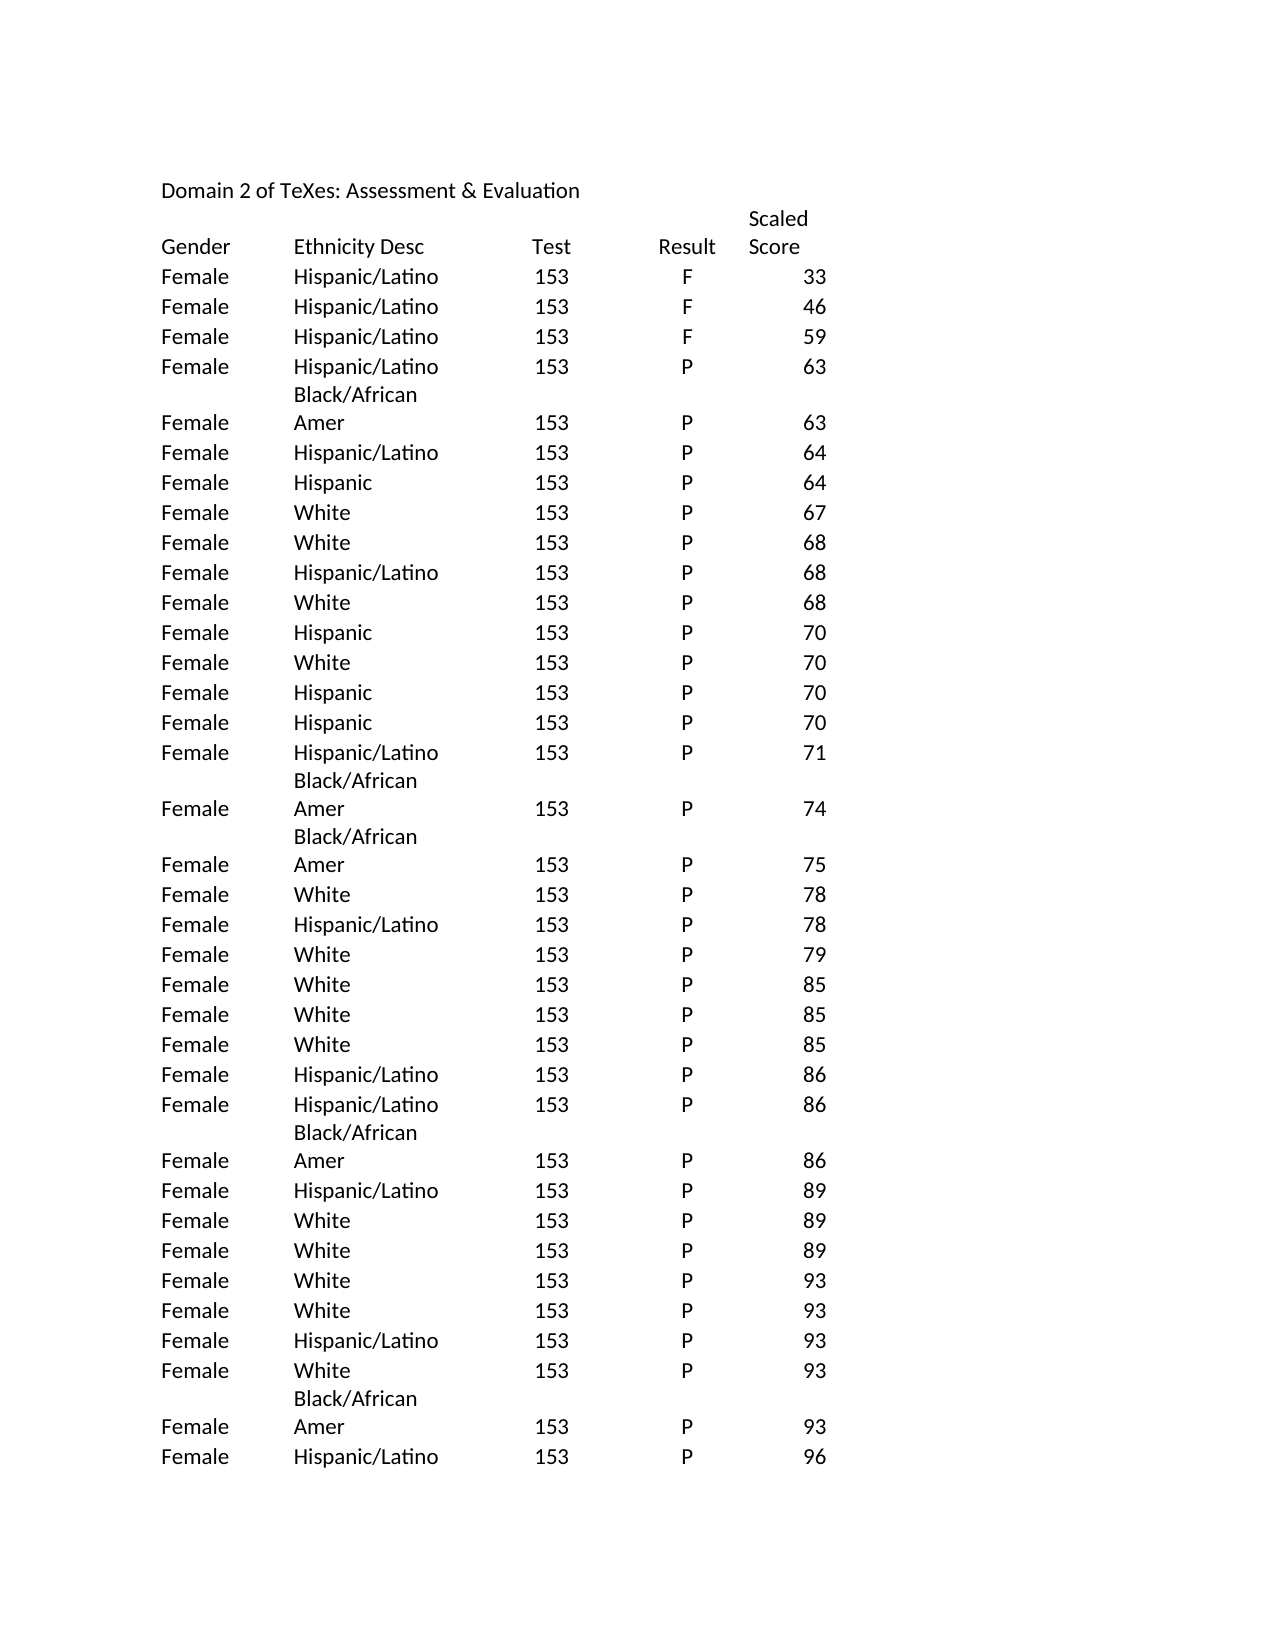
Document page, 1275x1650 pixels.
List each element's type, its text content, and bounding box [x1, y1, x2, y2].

table_cell Female [150, 1355, 282, 1384]
table_cell 153 [466, 466, 637, 496]
table_cell 70 [737, 646, 837, 676]
table_cell 153 [466, 380, 637, 436]
table_cell P [637, 646, 737, 676]
table_cell 153 [466, 260, 637, 290]
table_cell 153 [466, 909, 637, 938]
table_cell 68 [737, 586, 837, 616]
table_cell 86 [737, 1089, 837, 1118]
table_cell 89 [737, 1175, 837, 1204]
table_cell P [637, 676, 737, 706]
table_cell Female [150, 1029, 282, 1058]
table_cell 153 [466, 616, 637, 646]
table_cell 153 [466, 586, 637, 616]
table_cell 86 [737, 1059, 837, 1088]
table_cell P [637, 823, 737, 878]
table_cell 153 [466, 1325, 637, 1354]
table_cell Hispanic/Latino [283, 260, 466, 290]
table_cell Female [150, 616, 282, 646]
table_cell Test [466, 204, 637, 260]
table_cell P [637, 1325, 737, 1354]
table_cell 67 [737, 496, 837, 526]
table_cell P [637, 436, 737, 466]
table_cell Hispanic/Latino [283, 1089, 466, 1118]
table_cell Female [150, 676, 282, 706]
table_cell Female [150, 466, 282, 496]
table_cell P [637, 736, 737, 766]
table_cell P [637, 909, 737, 938]
table_cell 153 [466, 736, 637, 766]
table_cell 63 [737, 350, 837, 380]
table_cell 153 [466, 1295, 637, 1324]
table_cell Hispanic/Latino [283, 736, 466, 766]
table_cell Female [150, 350, 282, 380]
table_cell Hispanic [283, 706, 466, 736]
table_cell P [637, 1355, 737, 1384]
table_cell Female [150, 496, 282, 526]
table_cell Hispanic/Latino [283, 320, 466, 350]
table_cell P [637, 1441, 737, 1471]
table_cell Hispanic/Latino [283, 1059, 466, 1088]
table_cell 153 [466, 939, 637, 968]
table_cell 96 [737, 1441, 837, 1471]
table_cell Ethnicity Desc [283, 204, 466, 260]
table_cell Female [150, 290, 282, 320]
table_cell 79 [737, 939, 837, 968]
table_cell 70 [737, 616, 837, 646]
table_cell 153 [466, 1355, 637, 1384]
table_cell 153 [466, 706, 637, 736]
table_cell 93 [737, 1295, 837, 1324]
table_cell Hispanic/Latino [283, 1325, 466, 1354]
table_cell White [283, 969, 466, 998]
table_cell 70 [737, 676, 837, 706]
table_cell 93 [737, 1325, 837, 1354]
table_cell 153 [466, 526, 637, 556]
table_cell P [637, 380, 737, 436]
table_cell 153 [466, 436, 637, 466]
table_cell 33 [737, 260, 837, 290]
table_cell Female [150, 1205, 282, 1234]
table_cell Female [150, 706, 282, 736]
table_cell 153 [466, 1175, 637, 1204]
table_cell White [283, 879, 466, 908]
table_cell 153 [466, 823, 637, 878]
table_cell 78 [737, 909, 837, 938]
table_cell Female [150, 556, 282, 586]
table_cell Black/African Amer [283, 1119, 466, 1174]
table_cell 153 [466, 879, 637, 908]
table_cell 85 [737, 969, 837, 998]
table_cell Female [150, 1441, 282, 1471]
table_cell Hispanic/Latino [283, 1175, 466, 1204]
table_cell 153 [466, 999, 637, 1028]
table_cell White [283, 646, 466, 676]
table_cell Female [150, 436, 282, 466]
table_cell P [637, 1029, 737, 1058]
table_cell 153 [466, 766, 637, 822]
table_cell Female [150, 969, 282, 998]
table_cell Female [150, 320, 282, 350]
table_cell White [283, 1235, 466, 1264]
table_cell Black/African Amer [283, 380, 466, 436]
table_cell White [283, 1265, 466, 1294]
table_cell 153 [466, 1205, 637, 1234]
table_cell P [637, 879, 737, 908]
table_cell Black/African Amer [283, 766, 466, 822]
table_cell Black/African Amer [283, 1385, 466, 1441]
table_cell P [637, 1175, 737, 1204]
table_cell Hispanic [283, 466, 466, 496]
table_cell P [637, 466, 737, 496]
table_cell 153 [466, 350, 637, 380]
table_cell White [283, 1205, 466, 1234]
table_cell P [637, 616, 737, 646]
table_cell 75 [737, 823, 837, 878]
table_cell White [283, 496, 466, 526]
table_cell 64 [737, 436, 837, 466]
table_cell Scaled Score [737, 204, 837, 260]
table_cell Female [150, 1175, 282, 1204]
table_cell Hispanic/Latino [283, 556, 466, 586]
table_cell White [283, 586, 466, 616]
table_cell 153 [466, 646, 637, 676]
table_cell Female [150, 1385, 282, 1441]
table_cell 153 [466, 496, 637, 526]
table_cell 86 [737, 1119, 837, 1174]
table_cell P [637, 969, 737, 998]
table_cell 68 [737, 556, 837, 586]
table_cell 78 [737, 879, 837, 908]
table_cell 68 [737, 526, 837, 556]
table_cell P [637, 1235, 737, 1264]
table_cell 153 [466, 676, 637, 706]
table_cell Female [150, 766, 282, 822]
table_cell P [637, 1059, 737, 1088]
table_cell P [637, 706, 737, 736]
table_cell Hispanic/Latino [283, 1441, 466, 1471]
table_cell White [283, 939, 466, 968]
table_cell Result [637, 204, 737, 260]
table_cell 153 [466, 1059, 637, 1088]
table_cell Hispanic [283, 616, 466, 646]
table_cell Female [150, 999, 282, 1028]
table_cell Female [150, 1059, 282, 1088]
table_cell Female [150, 1325, 282, 1354]
table_cell Female [150, 1295, 282, 1324]
table_cell 74 [737, 766, 837, 822]
table_cell 93 [737, 1355, 837, 1384]
table_cell 70 [737, 706, 837, 736]
table_cell 153 [466, 1119, 637, 1174]
table_cell Female [150, 1089, 282, 1118]
table_cell 153 [466, 1265, 637, 1294]
table_cell 85 [737, 1029, 837, 1058]
table_cell Female [150, 1265, 282, 1294]
table_cell Gender [150, 204, 282, 260]
table_cell Hispanic/Latino [283, 909, 466, 938]
table_cell 63 [737, 380, 837, 436]
table_cell Female [150, 380, 282, 436]
table_cell White [283, 999, 466, 1028]
table_cell 153 [466, 1441, 637, 1471]
table_cell P [637, 1295, 737, 1324]
table_cell P [637, 556, 737, 586]
table_cell Female [150, 939, 282, 968]
table_cell P [637, 526, 737, 556]
table_cell Hispanic/Latino [283, 436, 466, 466]
table_cell P [637, 1205, 737, 1234]
table_cell P [637, 586, 737, 616]
table_cell Female [150, 646, 282, 676]
table_cell 59 [737, 320, 837, 350]
table_cell P [637, 496, 737, 526]
table_cell Hispanic [283, 676, 466, 706]
table_cell P [637, 939, 737, 968]
table_cell 153 [466, 1385, 637, 1441]
table_cell Hispanic/Latino [283, 290, 466, 320]
table_cell Female [150, 823, 282, 878]
table_cell F [637, 260, 737, 290]
table_cell F [637, 320, 737, 350]
table_cell 153 [466, 1029, 637, 1058]
table_cell 153 [466, 969, 637, 998]
table_cell P [637, 1119, 737, 1174]
table_cell P [637, 350, 737, 380]
table_cell F [637, 290, 737, 320]
table_cell 153 [466, 556, 637, 586]
table_cell P [637, 1385, 737, 1441]
table_cell Female [150, 736, 282, 766]
table_cell P [637, 999, 737, 1028]
table_cell Female [150, 586, 282, 616]
table_cell Hispanic/Latino [283, 350, 466, 380]
table_cell Female [150, 1119, 282, 1174]
table_cell 46 [737, 290, 837, 320]
table_cell Female [150, 879, 282, 908]
table_cell 153 [466, 290, 637, 320]
table_cell 64 [737, 466, 837, 496]
table_cell 89 [737, 1235, 837, 1264]
table_cell Black/African Amer [283, 823, 466, 878]
table_cell White [283, 1029, 466, 1058]
table_cell Female [150, 909, 282, 938]
table_cell P [637, 1265, 737, 1294]
table_cell Female [150, 526, 282, 556]
table_cell 85 [737, 999, 837, 1028]
table_cell 153 [466, 1089, 637, 1118]
table_header Domain 2 of TeXes: Assessment & Evaluation [150, 150, 581, 204]
table_cell White [283, 1355, 466, 1384]
table_cell White [283, 1295, 466, 1324]
table_cell 71 [737, 736, 837, 766]
table_cell 93 [737, 1265, 837, 1294]
table_cell P [637, 766, 737, 822]
table_cell P [637, 1089, 737, 1118]
table_cell 89 [737, 1205, 837, 1234]
table_cell 153 [466, 1235, 637, 1264]
table_cell Female [150, 1235, 282, 1264]
table_cell 93 [737, 1385, 837, 1441]
table_cell 153 [466, 320, 637, 350]
table_cell Female [150, 260, 282, 290]
table_cell White [283, 526, 466, 556]
